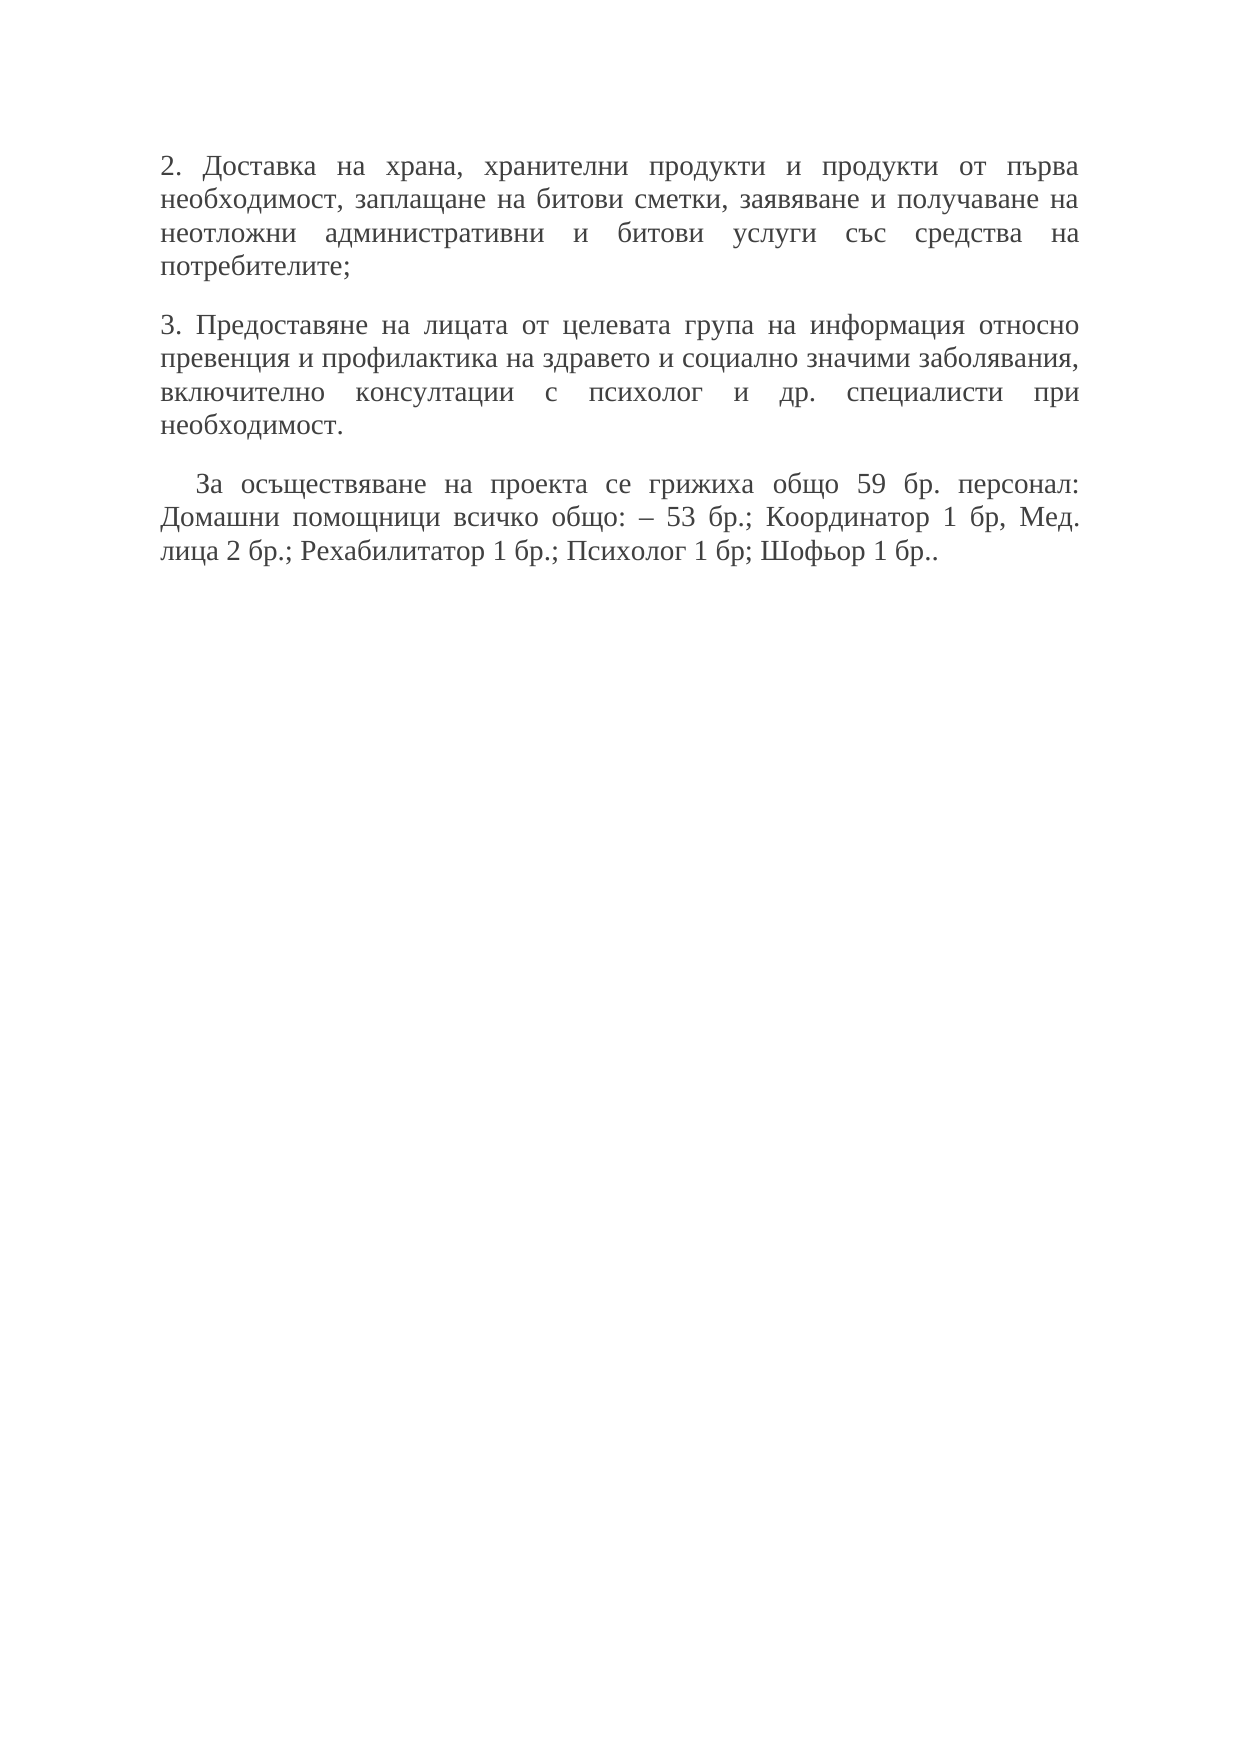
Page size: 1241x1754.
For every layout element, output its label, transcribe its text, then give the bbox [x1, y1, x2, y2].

text 2. Доставка на храна, хранителни продукти и продукти от първа необходимост, заплащане на битови сметки, заявяване и получаване на неотложни административни и битови услуги със средства на потребителите; [160, 148, 1080, 282]
text 3. Предоставяне на лицата от целевата група на информация относно превенция и профилактика на здравето и социално значими заболявания, включително консултации с психолог и др. специалисти при необходимост. [160, 307, 1080, 441]
text За осъществяване на проекта се грижиха общо 59 бр. персонал: Домашни помощници всичко общо: – 53 бр.; Координатор 1 бр, Мед. лица 2 бр.; Рехабилитатор 1 бр.; Психолог 1 бр; Шофьор 1 бр.. [160, 466, 1080, 567]
